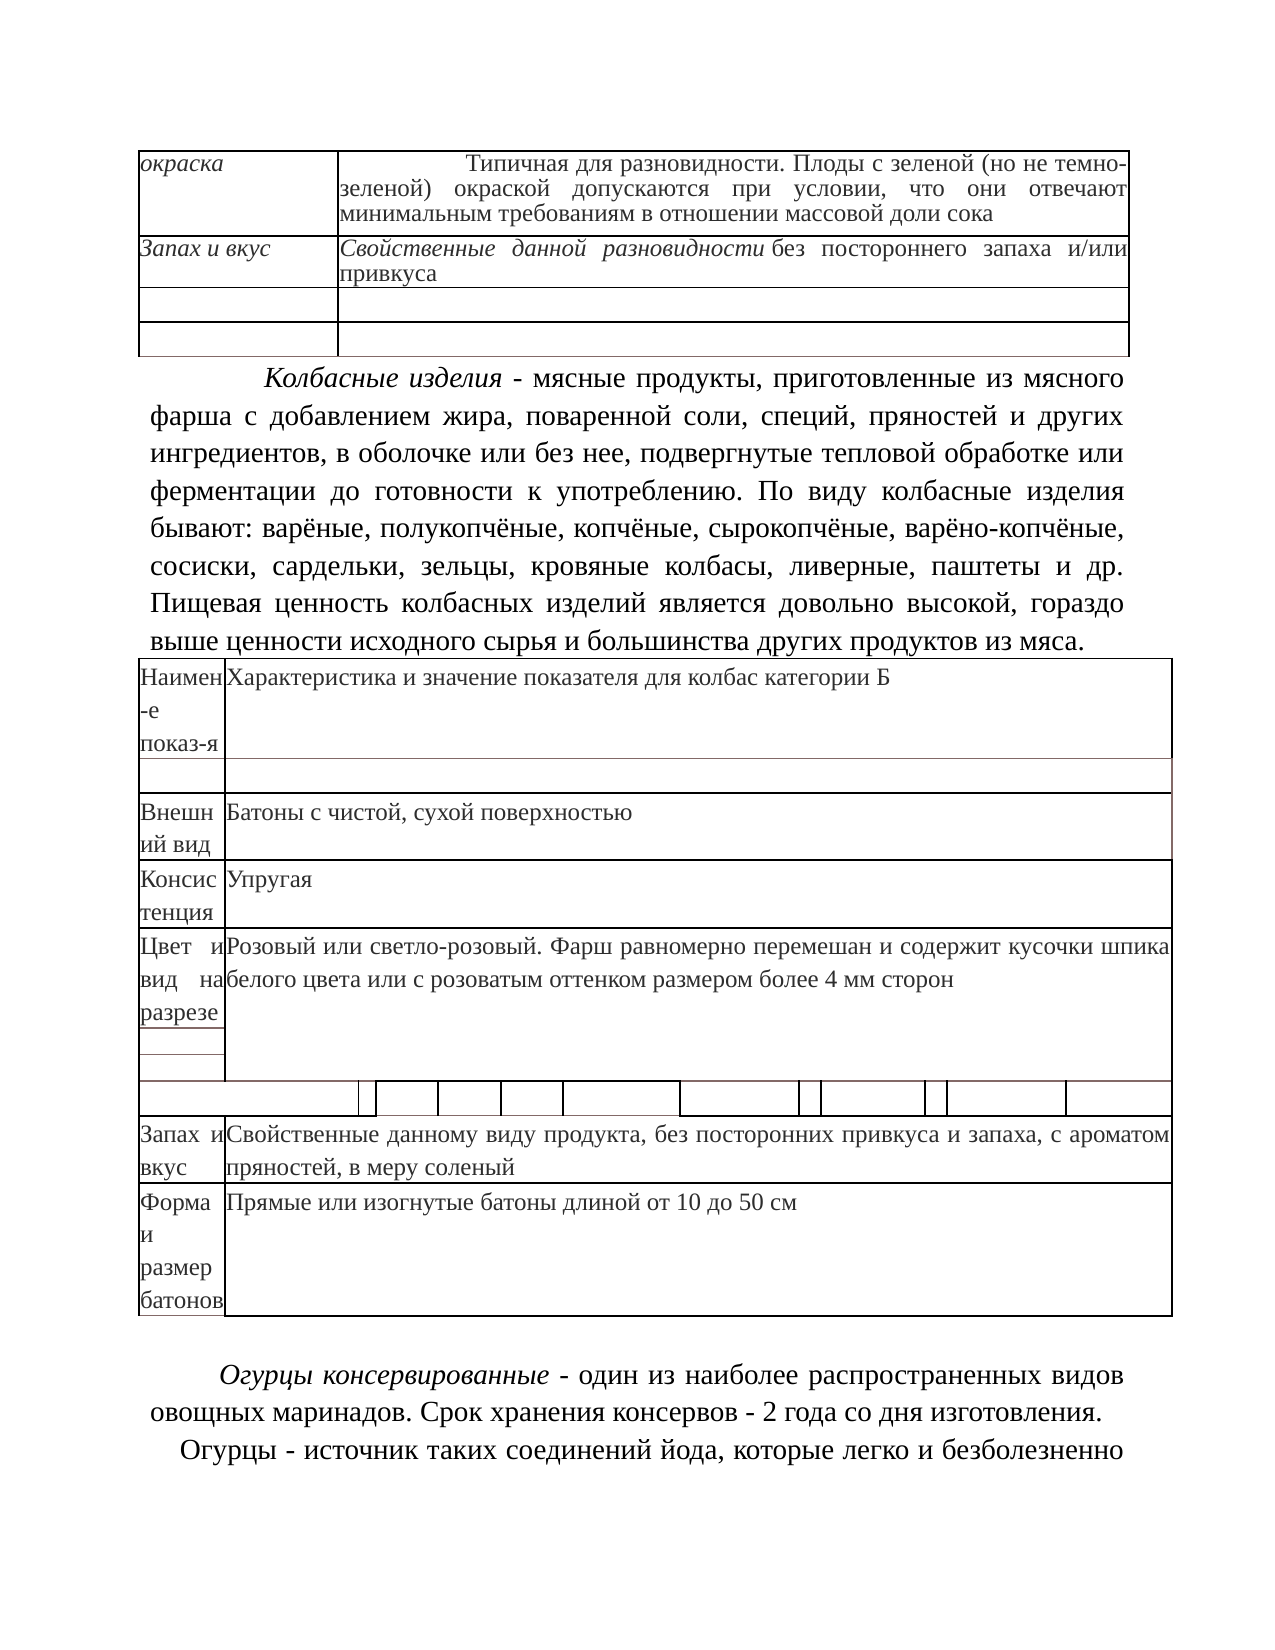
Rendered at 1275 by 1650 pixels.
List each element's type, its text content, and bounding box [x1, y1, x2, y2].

table_cell [564, 1082, 679, 1115]
table_cell [800, 1082, 820, 1115]
table_cell Свойственные данной разновидности без постороннего запаха и/или привкуса [339, 237, 1128, 287]
table_cell Консистенция [140, 861, 224, 927]
table_cell Батоны с чистой, сухой поверхностью [226, 794, 1171, 859]
table_cell [439, 1082, 500, 1115]
table_cell [359, 1082, 375, 1115]
table_cell Цвет и вид на разрезе [140, 929, 224, 1027]
table_cell [681, 1082, 798, 1115]
table_cell Свойственные данному виду продукта, без посторонних привкуса и запаха, с ароматом пряностей, в меру соленый [226, 1116, 1171, 1182]
text Колбасные изделия - мясные продукты, приготовленные из мясного фарша с добавлением жира, поваренной соли, специй, пряностей и других ингредиентов, в оболочке или без нее, подвергнутые тепловой обработке или ферментации до готовности к употреблению. По виду колбасные изделия бывают: варёные, полукопчёные, копчёные, сырокопчёные, варёно-копчёные, сосиски, сардельки, зельцы, кровяные колбасы, ливерные, паштеты и др. Пищевая ценность колбасных изделий является довольно высокой, гораздо выше ценности исходного сырья и большинства других продуктов из мяса. [150, 357, 1125, 398]
table_cell [502, 1082, 562, 1115]
table_cell Внешний вид [140, 794, 224, 859]
table_cell [226, 759, 1171, 792]
table_cell [1067, 1082, 1171, 1115]
table_cell [140, 323, 337, 356]
table_cell [926, 1082, 946, 1115]
table_cell [339, 288, 1128, 321]
table_cell [377, 1082, 437, 1115]
table_cell [822, 1082, 924, 1115]
table_cell Розовый или светло-розовый. Фарш равномерно перемешан и содержит кусочки шпика белого цвета или с розоватым оттенком размером более 4 мм сторон [226, 929, 1171, 1080]
table_cell Типичная для разновидности. Плоды с зеленой (но не темно-зеленой) окраской допускаются при условии, что они отвечают минимальным требованиям в отношении массовой доли сока [339, 152, 1128, 235]
table_cell [140, 288, 337, 321]
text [150, 1429, 1125, 1467]
table_cell [140, 1082, 358, 1115]
table_cell [140, 759, 224, 792]
table_header Характеристика и значение показателя для колбас категории Б [226, 659, 1171, 758]
table_cell [140, 1029, 224, 1053]
table_cell окраска [140, 152, 337, 235]
table_header Наимен-е показ-я [140, 659, 224, 758]
table_cell Упругая [226, 861, 1171, 927]
table_cell Запах и вкус [140, 1117, 224, 1182]
text Колбасные изделия - мясные продукты, приготовленные из мясного фарша с добавлением жира, поваренной соли, специй, пряностей и других ингредиентов, в оболочке или без нее, подвергнутые тепловой обработке или ферментации до готовности к употреблению. По виду колбасные изделия бывают: варёные, полукопчёные, копчёные, сырокопчёные, варёно-копчёные, сосиски, сардельки, зельцы, кровяные колбасы, ливерные, паштеты и др. Пищевая ценность колбасных изделий является довольно высокой, гораздо выше ценности исходного сырья и большинства других продуктов из мяса. [150, 619, 1125, 657]
table_cell [339, 323, 1128, 356]
table_cell Прямые или изогнутые батоны длиной от 10 до 50 см [226, 1184, 1171, 1315]
table_cell Форма и размер батонов [140, 1184, 224, 1315]
table_cell [140, 1055, 224, 1080]
text Огурцы консервированные - один из наиболее распространенных видов овощных маринадов. Срок хранения консервов - 2 года со дня изготовления. [150, 1391, 1125, 1429]
table_cell Запах и вкус [140, 237, 337, 287]
table_cell [948, 1082, 1065, 1115]
